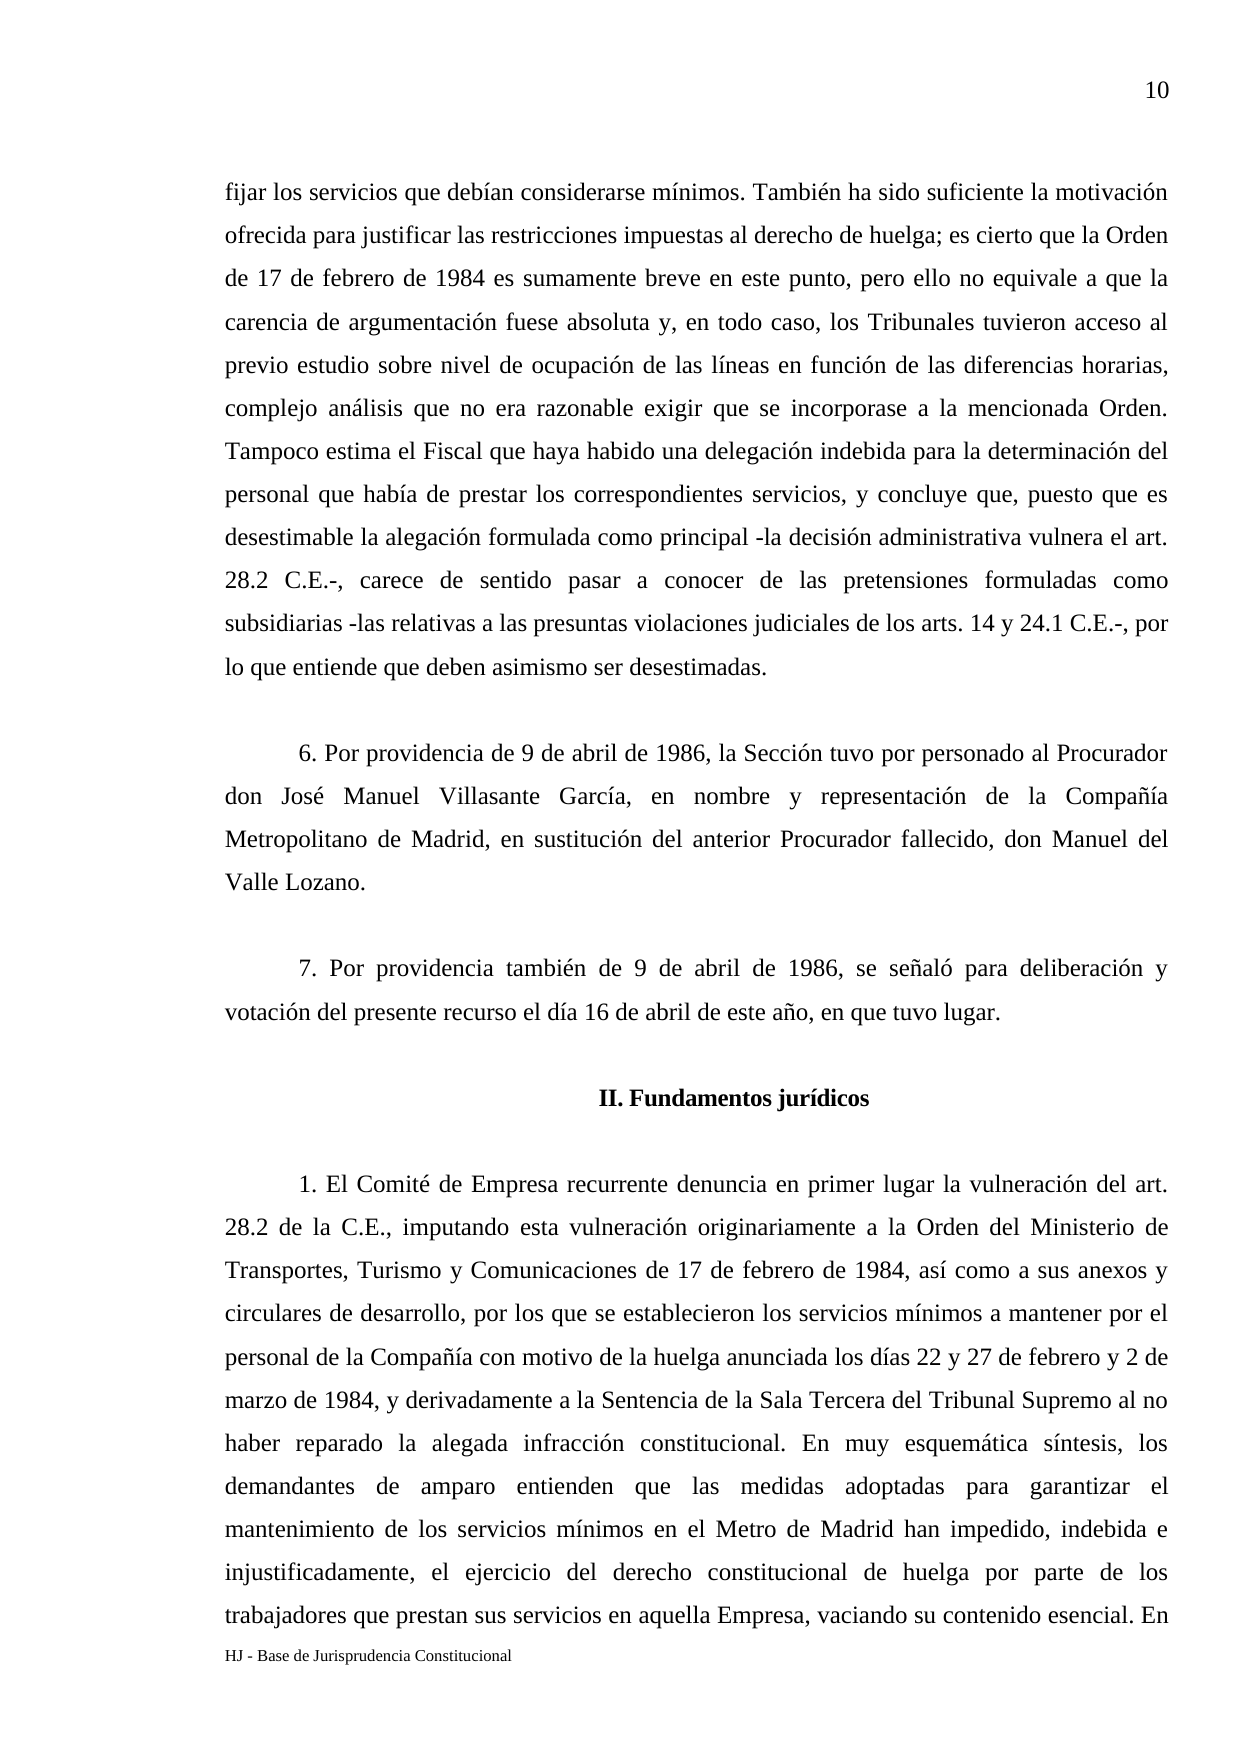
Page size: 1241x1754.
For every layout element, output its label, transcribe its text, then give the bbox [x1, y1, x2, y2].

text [224, 177, 1169, 680]
text 6. Por providencia de 9 de abril de 1986, la Sección tuvo por personado al Procurador don José Manuel Villasante García, en nombre y representación de la Compañía Metropolitano de Madrid, en sustitución del anterior Procurador fallecido, don Manuel del Valle Lozano. [224, 738, 1169, 896]
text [224, 1169, 1169, 1629]
subtitle II. Fundamentos jurídicos [224, 1083, 1169, 1112]
text 7. Por providencia también de 9 de abril de 1986, se señaló para deliberación y votación del presente recurso el día 16 de abril de este año, en que tuvo lugar. [224, 953, 1169, 1025]
